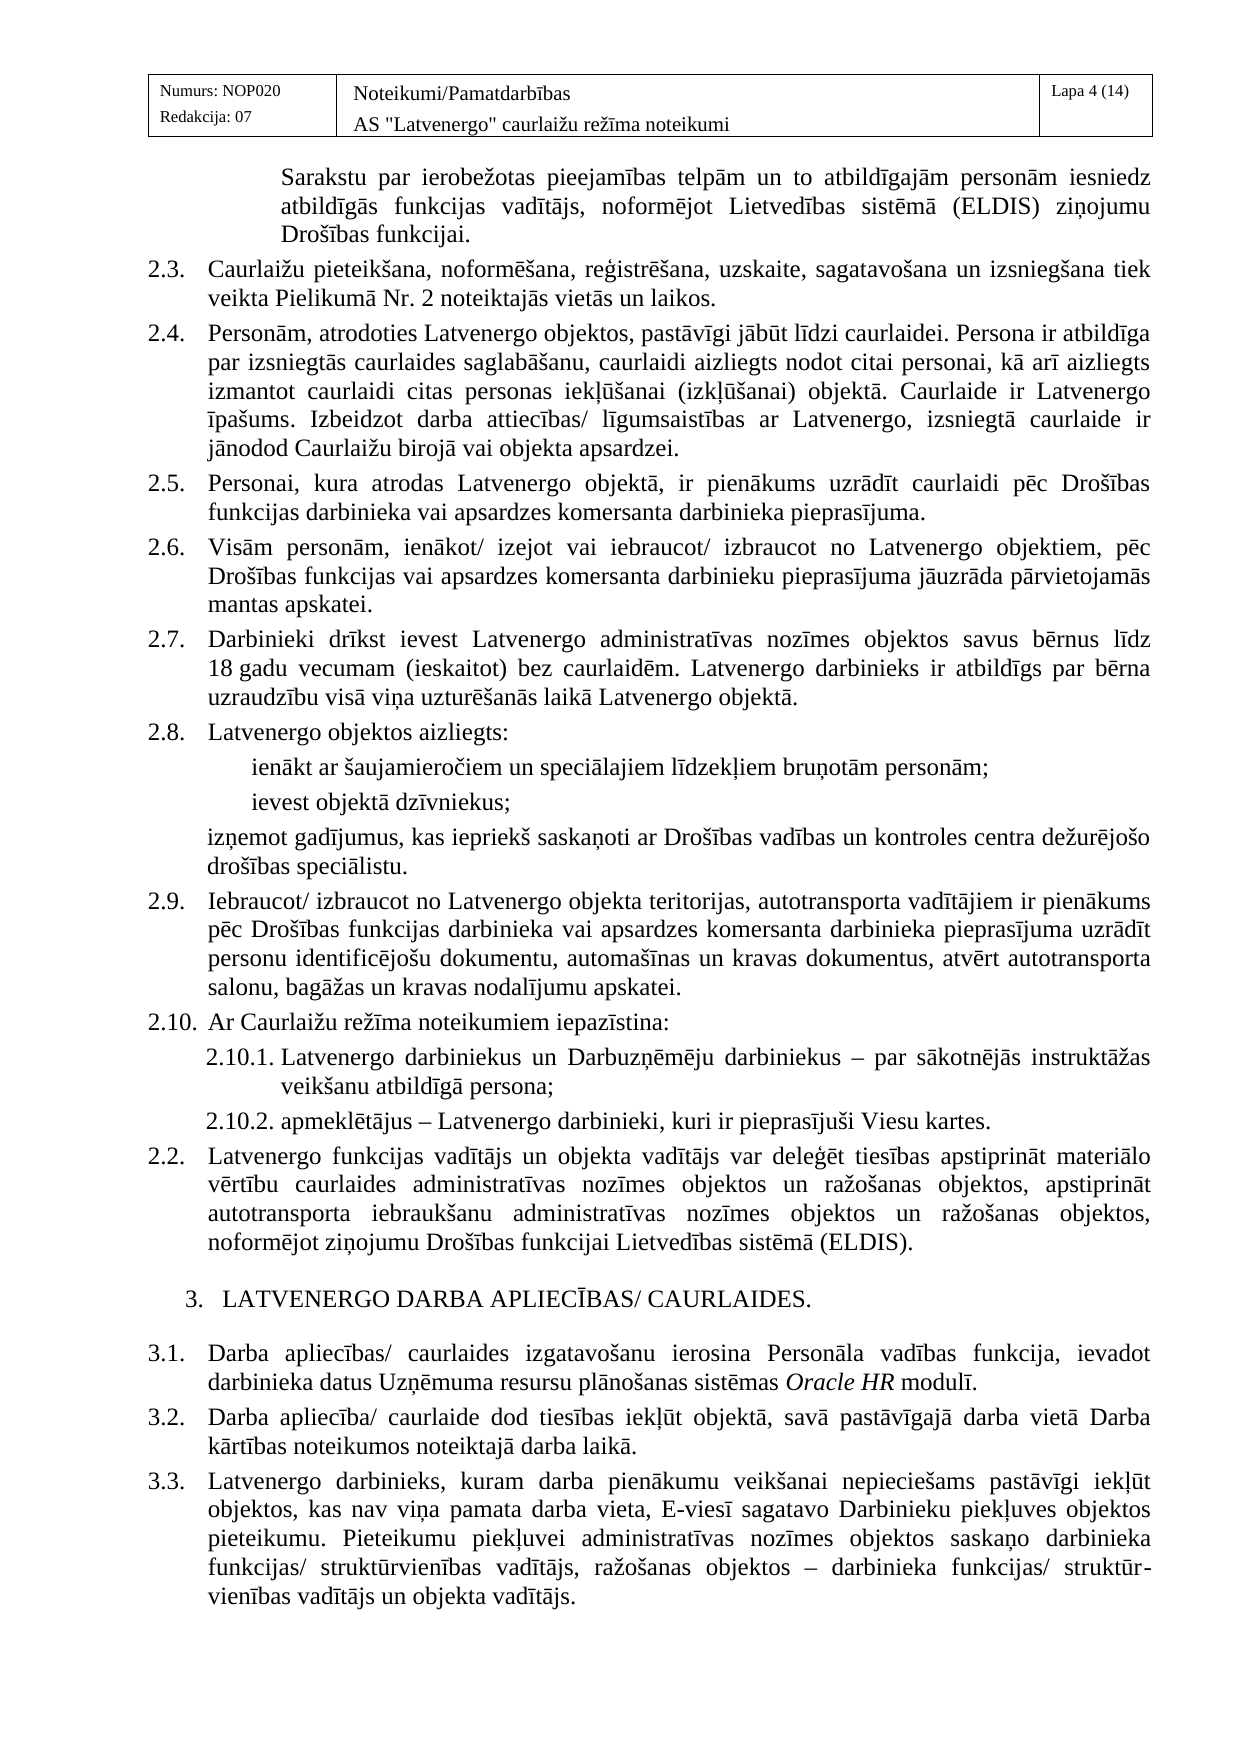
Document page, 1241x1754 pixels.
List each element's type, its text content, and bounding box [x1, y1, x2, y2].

list LATVENERGO DARBA APLIECĪBAS/ CAURLAIDES. [185, 1284, 1152, 1313]
text izņemot gadījumus, kas iepriekš saskaņoti ar Drošības vadības un kontroles centra dežurējošo drošības speciālistu. [207, 822, 1152, 879]
list Latvenergo darbiniekus un Darbuzņēmēju darbiniekus – par sākotnējās instruktāžas veikšanu atbildīgā persona; [206, 1042, 1152, 1099]
list apmeklētājus – Latvenergo darbinieki, kuri ir pieprasījuši Viesu kartes. [206, 1106, 1152, 1134]
list Personām, atrodoties Latvenergo objektos, pastāvīgi jābūt līdzi caurlaidei. Persona ir atbildīga par izsniegtās caurlaides saglabāšanu, caurlaidi aizliegts nodot citai personai, kā arī aizliegts izmantot caurlaidi citas personas iekļūšanai (izkļūšanai) objektā. Caurlaide ir Latvenergo īpašums. Izbeidzot darba attiecības/ līgumsaistības ar Latvenergo, izsniegtā caurlaide ir jānodod Caurlaižu birojā vai objekta apsardzei. [148, 318, 1152, 462]
text Sarakstu par ierobežotas pieejamības telpām un to atbildīgajām personām iesniedz atbildīgās funkcijas vadītājs, noformējot Lietvedības sistēmā (ELDIS) ziņojumu Drošības funkcijai. [281, 162, 1152, 248]
list Ar Caurlaižu režīma noteikumiem iepazīstina: [148, 1007, 1152, 1036]
list Caurlaižu pieteikšana, noformēšana, reģistrēšana, uzskaite, sagatavošana un izsniegšana tiek veikta Pielikumā Nr. 2 noteiktajās vietās un laikos. [148, 254, 1152, 312]
list Latvenergo objektos aizliegts: [148, 717, 1152, 746]
list Personai, kura atrodas Latvenergo objektā, ir pienākums uzrādīt caurlaidi pēc Drošības funkcijas darbinieka vai apsardzes komersanta darbinieka pieprasījuma. [148, 468, 1152, 526]
list ienākt ar šaujamieročiem un speciālajiem līdzekļiem bruņotām personām; [214, 752, 1152, 781]
list Darba apliecība/ caurlaide dod tiesības iekļūt objektā, savā pastāvīgajā darba vietā Darba kārtības noteikumos noteiktajā darba laikā. [148, 1402, 1152, 1459]
list Darbinieki drīkst ievest Latvenergo administratīvas nozīmes objektos savus bērnus līdz 18 gadu vecumam (ieskaitot) bez caurlaidēm. Latvenergo darbinieks ir atbildīgs par bērna uzraudzību visā viņa uzturēšanās laikā Latvenergo objektā. [148, 624, 1152, 711]
list Visām personām, ienākot/ izejot vai iebraucot/ izbraucot no Latvenergo objektiem, pēc Drošības funkcijas vai apsardzes komersanta darbinieku pieprasījuma jāuzrāda pārvietojamās mantas apskatei. [148, 532, 1152, 618]
list Latvenergo funkcijas vadītājs un objekta vadītājs var deleģēt tiesības apstiprināt materiālo vērtību caurlaides administratīvas nozīmes objektos un ražošanas objektos, apstiprināt autotransporta iebraukšanu administratīvas nozīmes objektos un ražošanas objektos, noformējot ziņojumu Drošības funkcijai Lietvedības sistēmā (ELDIS). [148, 1141, 1152, 1256]
list ievest objektā dzīvniekus; [214, 787, 1152, 816]
list Latvenergo darbinieks, kuram darba pienākumu veikšanai nepieciešams pastāvīgi iekļūt objektos, kas nav viņa pamata darba vieta, E-viesī sagatavo Darbinieku piekļuves objektos pieteikumu. Pieteikumu piekļuvei administratīvas nozīmes objektos saskaņo darbinieka funkcijas/ struktūrvienības vadītājs, ražošanas objektos – darbinieka funkcijas/ struktūrvienības vadītājs un objekta vadītājs. [148, 1466, 1152, 1609]
list Darba apliecības/ caurlaides izgatavošanu ierosina Personāla vadības funkcija, ievadot darbinieka datus Uzņēmuma resursu plānošanas sistēmas Oracle HR modulī. [148, 1338, 1152, 1396]
list Iebraucot/ izbraucot no Latvenergo objekta teritorijas, autotransporta vadītājiem ir pienākums pēc Drošības funkcijas darbinieka vai apsardzes komersanta darbinieka pieprasījuma uzrādīt personu identificējošu dokumentu, automašīnas un kravas dokumentus, atvērt autotransporta salonu, bagāžas un kravas nodalījumu apskatei. [148, 886, 1152, 1001]
